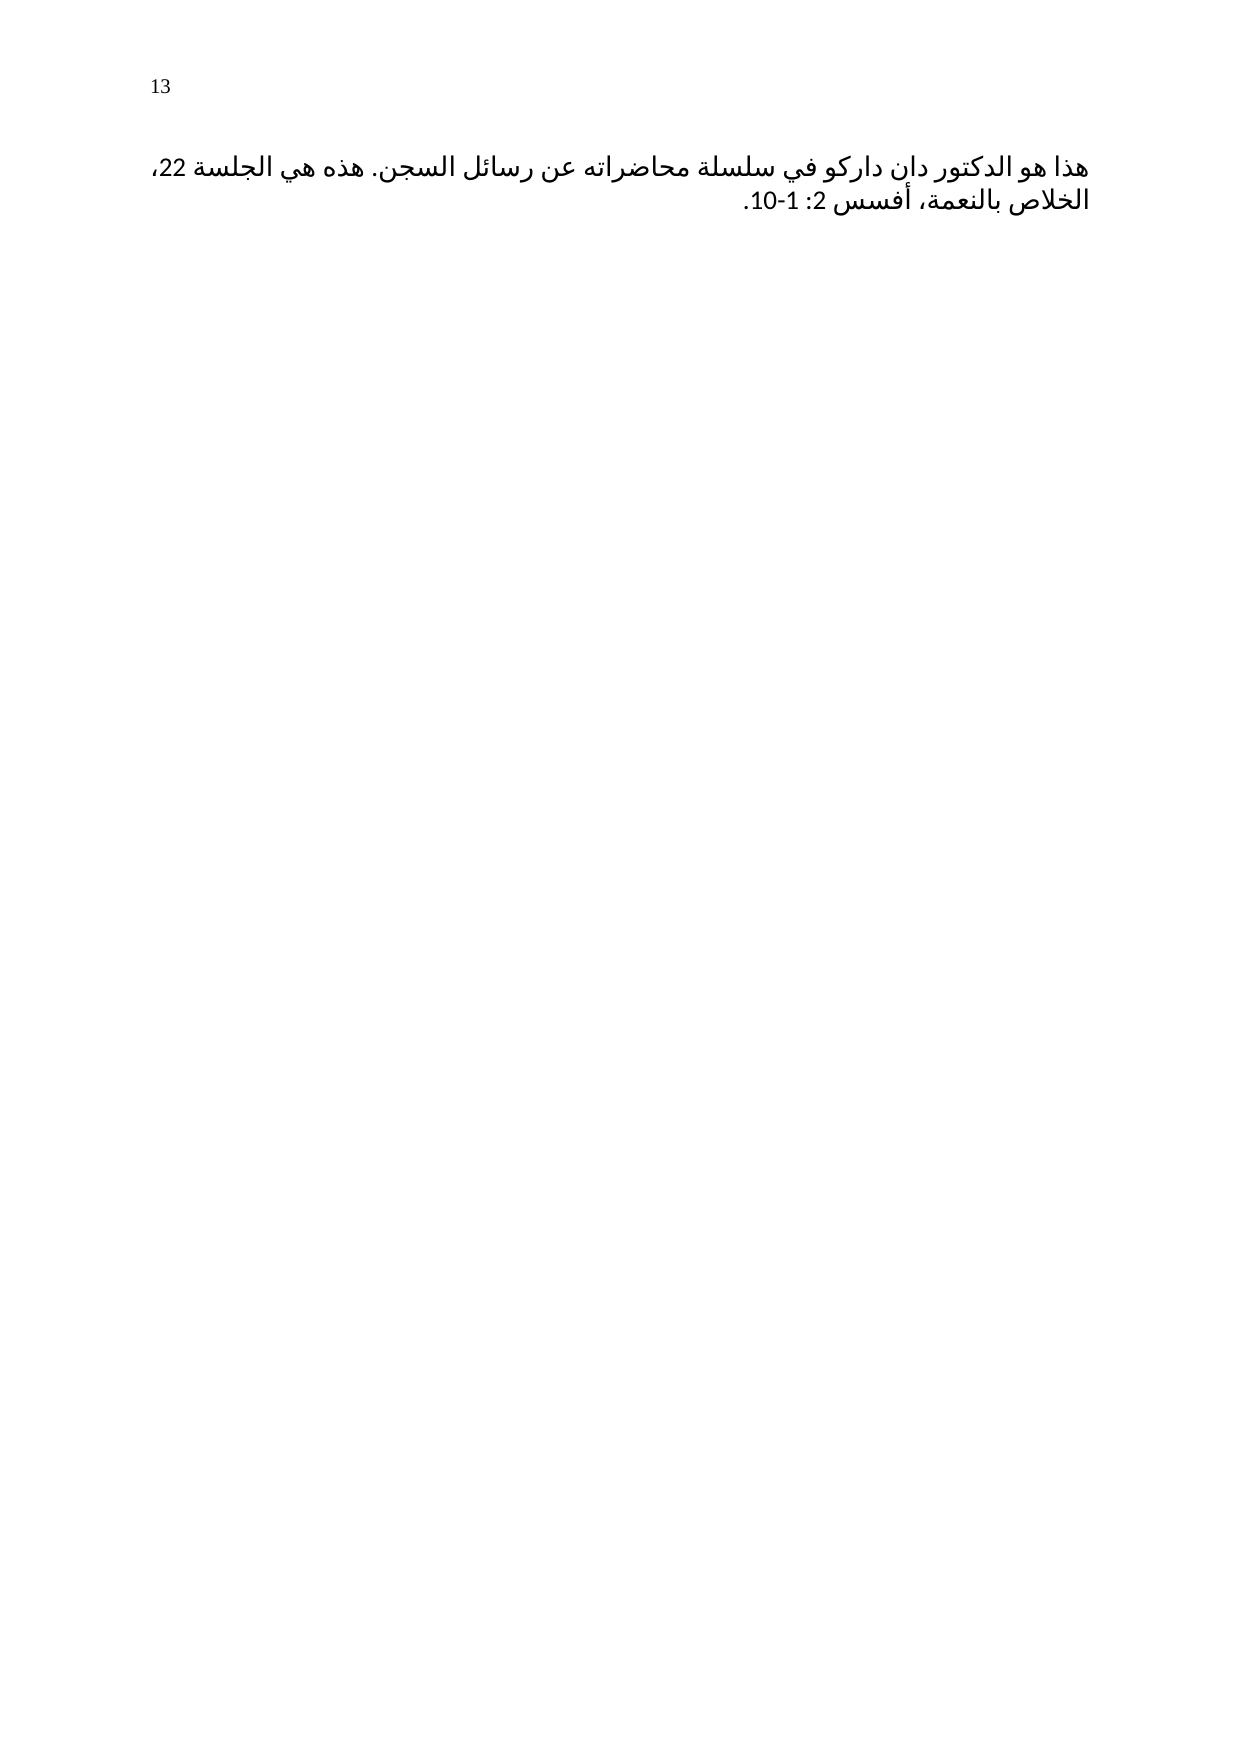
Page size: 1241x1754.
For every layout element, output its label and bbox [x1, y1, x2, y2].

text [150, 150, 1090, 240]
